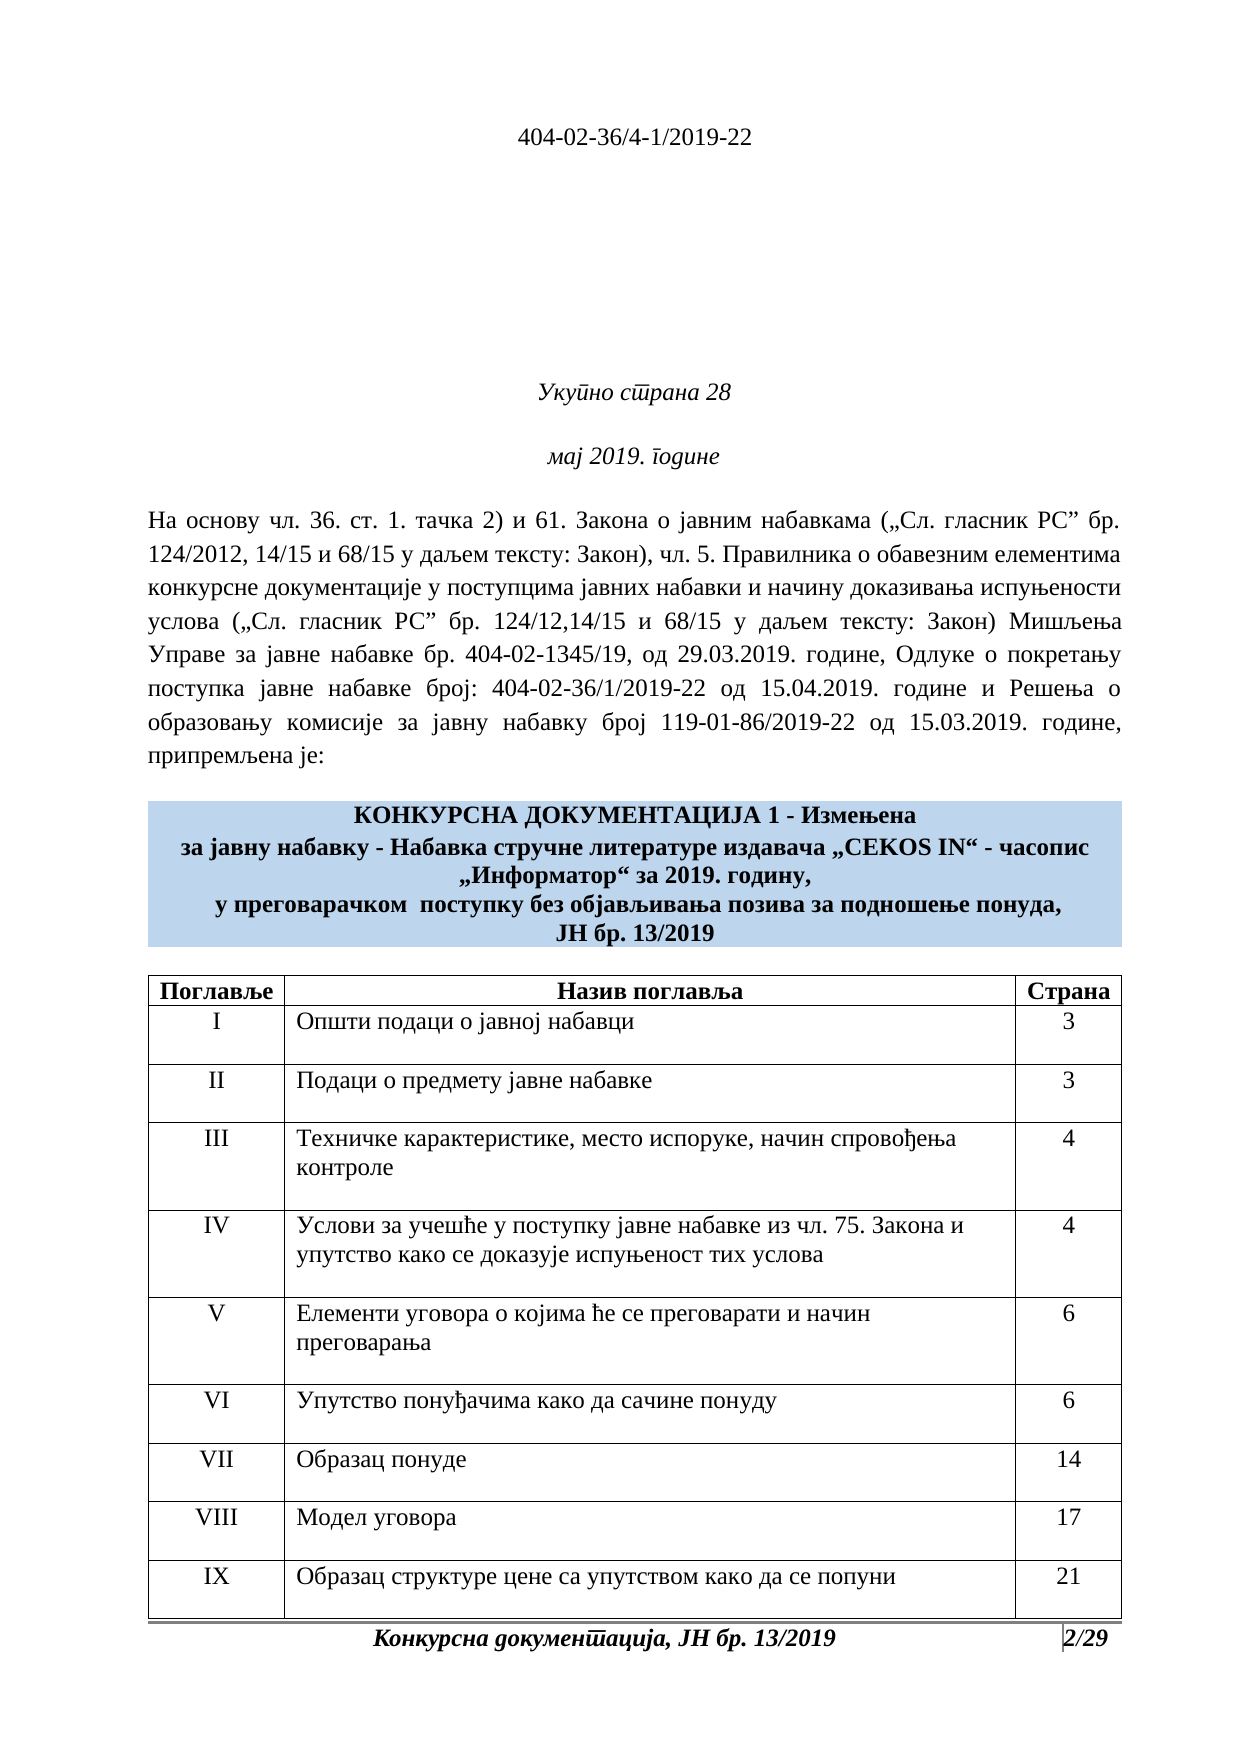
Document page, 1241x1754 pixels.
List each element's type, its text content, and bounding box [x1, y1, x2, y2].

text КОНКУРСНА ДОКУМЕНТАЦИЈА 1 - Измењена [148, 801, 1122, 829]
table_cell 4 [1016, 1123, 1121, 1209]
table_cell 6 [1016, 1298, 1121, 1384]
text На основу чл. 36. ст. 1. тачка 2) и 61. Закона о јавним набавкама („Сл. гласник РС” бр. 124/2012, 14/15 и 68/15 у даљем тексту: Закон), чл. 5. Правилника о обавезним елементима конкурсне документације у поступцима јавних набавки и начину доказивања испуњености услова („Сл. гласник РС” бр. 124/12,14/15 и 68/15 у даљем тексту: Закон) Мишљења Управе за јавне набавке бр. 404-02-1345/19, од 29.03.2019. године, Одлуке о покретању поступка јавне набавке број: 404-02-36/1/2019-22 oд 15.04.2019. године и Решења о образовању комисије за јавну набавку број 119-01-86/2019-22 oд 15.03.2019. године, припремљена је: [148, 502, 1122, 770]
table_cell III [149, 1123, 284, 1209]
table_cell V [149, 1298, 284, 1384]
table_cell Образац понуде [285, 1444, 1015, 1501]
table_cell Образац структуре ценe са упутством како да се попуни [285, 1561, 1015, 1618]
table_header Назив поглавља [285, 976, 1015, 1005]
table_cell VI [149, 1385, 284, 1443]
table_cell I [149, 1006, 284, 1064]
table_cell IX [149, 1561, 284, 1618]
table_cell VIII [149, 1502, 284, 1560]
table_cell Елементи уговора о којима ће се преговарати и начин преговарања [285, 1298, 1015, 1384]
table_cell IV [149, 1211, 284, 1297]
text мај 2019. године [148, 438, 1122, 471]
table_cell VII [149, 1444, 284, 1501]
table_cell Упутство понуђачима како да сачине понуду [285, 1385, 1015, 1443]
table_cell 17 [1016, 1502, 1121, 1560]
table_cell Општи подаци о јавној набавци [285, 1006, 1015, 1064]
table_header Страна [1016, 976, 1121, 1005]
table_cell Подаци о предмету јавне набавке [285, 1065, 1015, 1122]
table_cell II [149, 1065, 284, 1122]
table_cell 3 [1016, 1065, 1121, 1122]
table_cell 6 [1016, 1385, 1121, 1443]
text 404-02-36/4-1/2019-22 [148, 118, 1122, 152]
table_header Поглавље [149, 976, 284, 1005]
table_cell Техничке карактеристике, место испоруке, начин спровођења контроле [285, 1123, 1015, 1209]
text Укупно страна 28 [148, 374, 1122, 407]
text у преговарачком поступку без објављивања позива за подношење понуда, [148, 889, 1122, 918]
table_cell Модел уговора [285, 1502, 1015, 1560]
table_cell 3 [1016, 1006, 1121, 1064]
table_cell 4 [1016, 1211, 1121, 1297]
text ЈН бр. 13/2019 [148, 918, 1122, 947]
text за јавну набавку - Набавка стручне литературе издавача „CEKOS IN“ - часопис „Информатор“ за 2019. годину, [148, 832, 1122, 889]
table_cell 14 [1016, 1444, 1121, 1501]
table_cell Услови за учешће у поступку јавне набавке из чл. 75. Закона и упутство како се доказује испуњеност тих услова [285, 1211, 1015, 1297]
table_cell 21 [1016, 1561, 1121, 1618]
